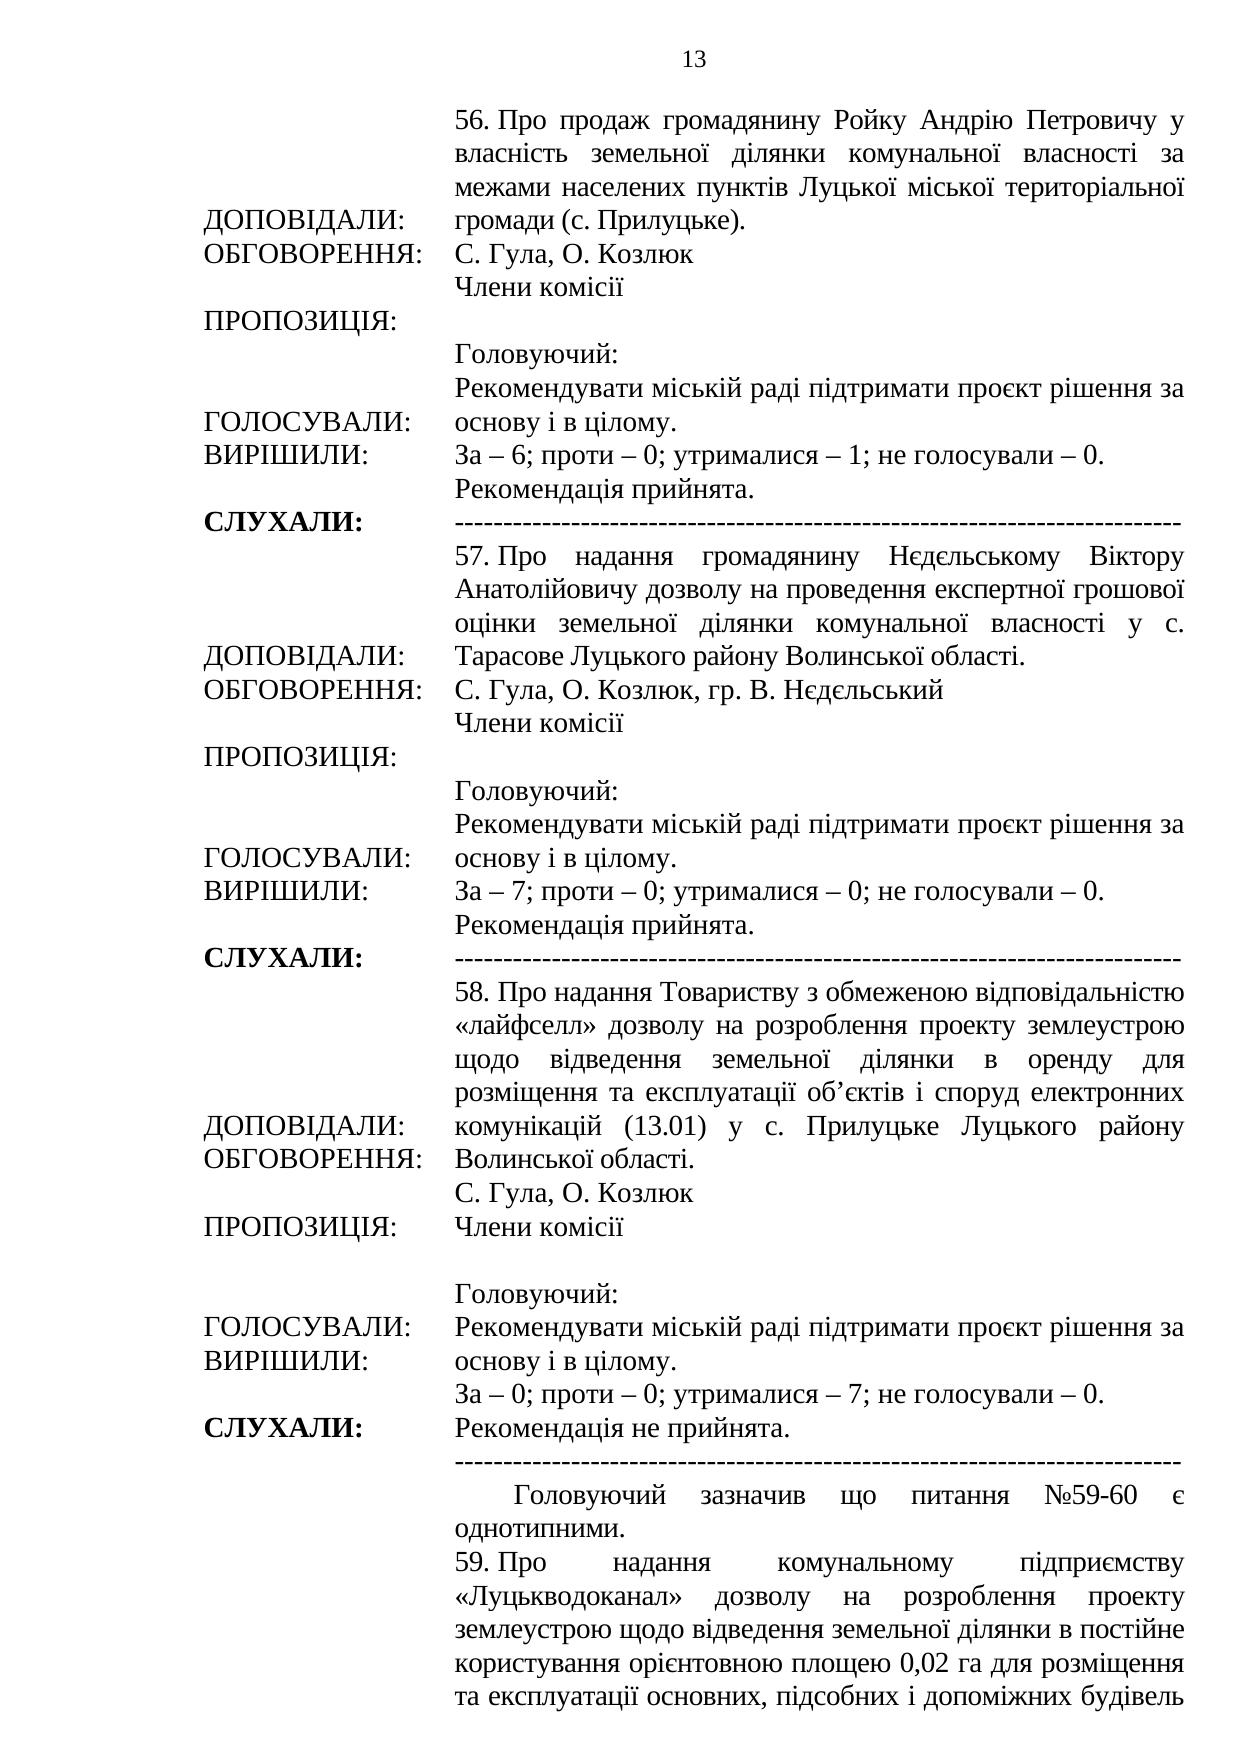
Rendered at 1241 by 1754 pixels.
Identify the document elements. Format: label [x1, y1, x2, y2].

table_cell [443, 102, 1196, 1712]
table_cell [192, 102, 443, 1712]
